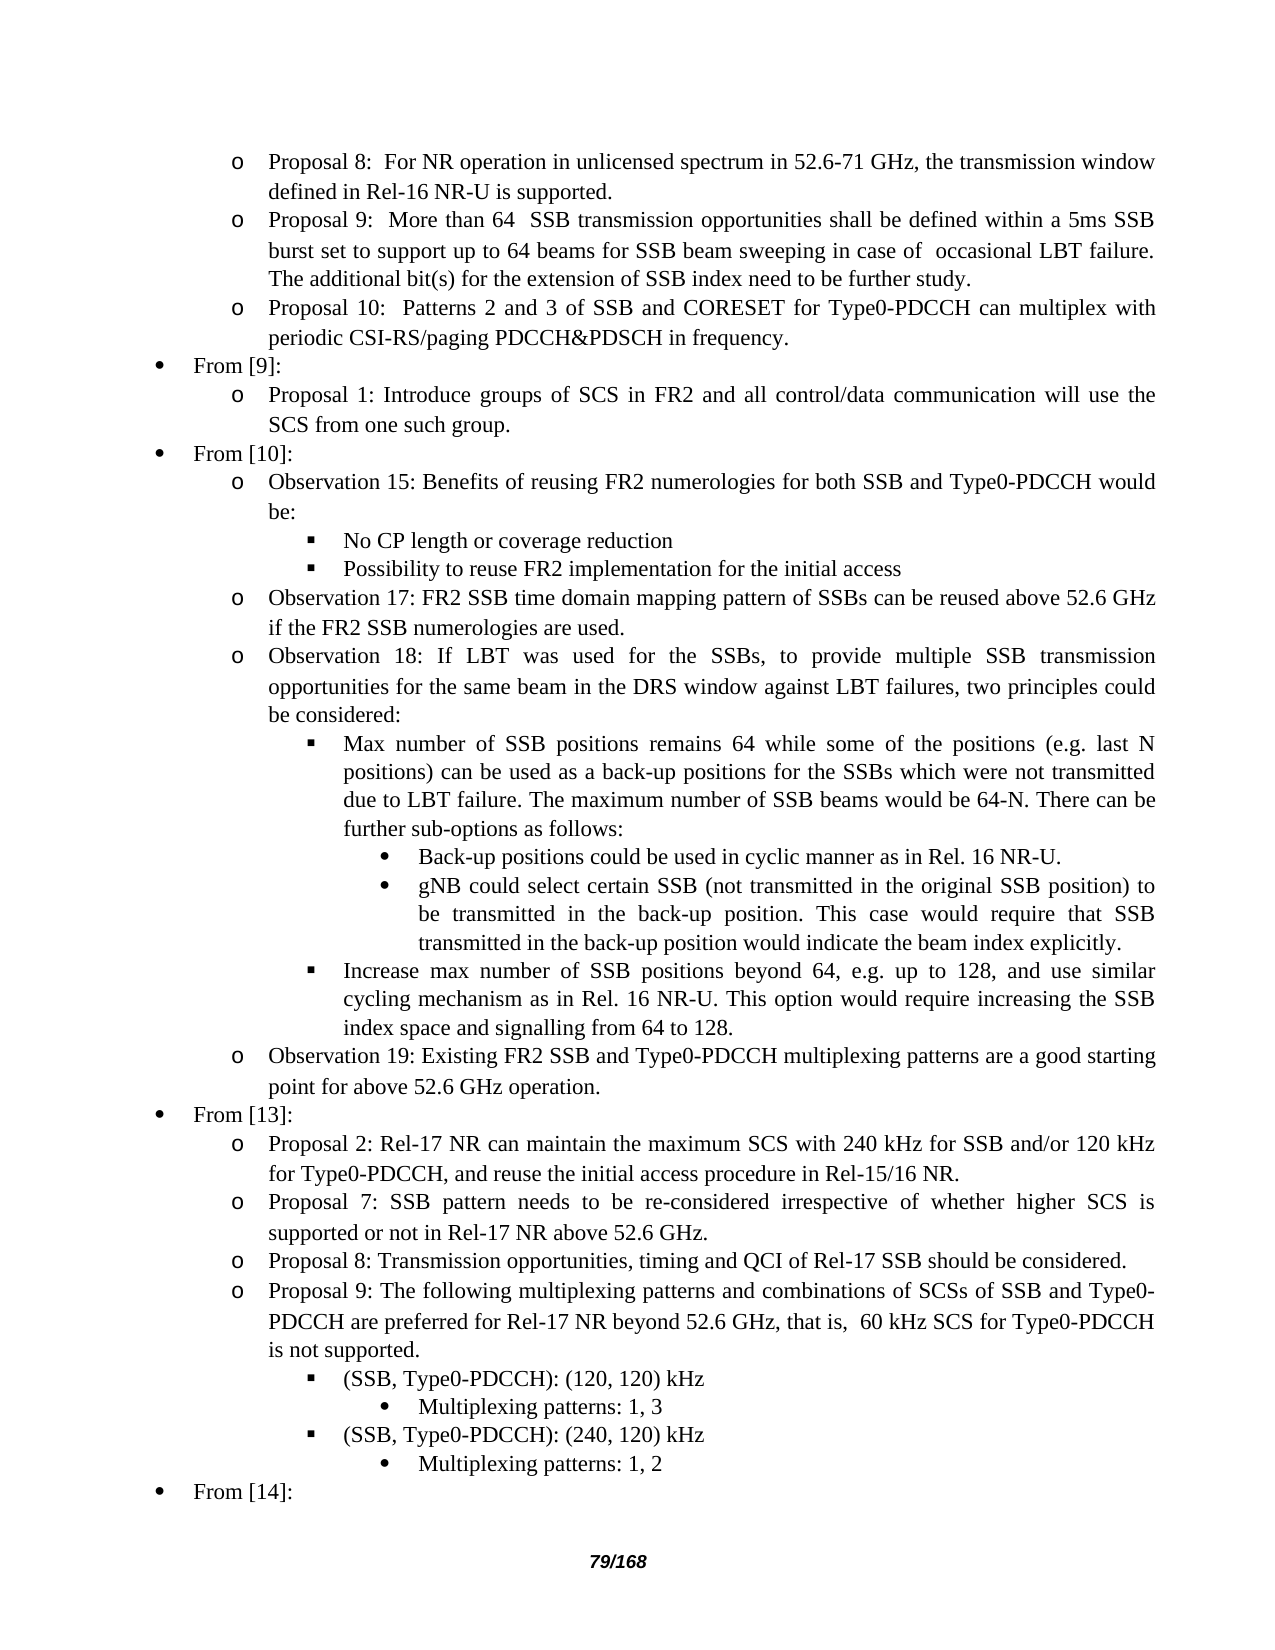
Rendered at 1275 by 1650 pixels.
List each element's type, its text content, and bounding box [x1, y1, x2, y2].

list Max number of SSB positions remains 64 while some of the positions (e.g. last N positions) can be used as a back-up positions for the SSBs which were not transmitted due to LBT failure. The maximum number of SSB beams would be 64-N. There can be further sub-options as follows: [306, 729, 1157, 841]
list Observation 19: Existing FR2 SSB and Type0-PDCCH multiplexing patterns are a good starting point for above 52.6 GHz operation. [231, 1042, 1157, 1099]
list Proposal 1: Introduce groups of SCS in FR2 and all control/data communication will use the SCS from one such group. [231, 381, 1157, 437]
list Multiplexing patterns: 1, 3 [381, 1393, 1157, 1419]
list Back-up positions could be used in cyclic manner as in Rel. 16 NR-U. [381, 843, 1157, 870]
list From [13]: [156, 1101, 1157, 1127]
list Multiplexing patterns: 1, 2 [381, 1450, 1157, 1476]
list No CP length or coverage reduction [306, 527, 1157, 553]
list Observation 15: Benefits of reusing FR2 numerologies for both SSB and Type0-PDCCH would be: [231, 468, 1157, 525]
list From [14]: [156, 1478, 1157, 1505]
list Proposal 8: For NR operation in unlicensed spectrum in 52.6-71 GHz, the transmission window defined in Rel-16 NR-U is supported. [231, 148, 1157, 204]
list From [9]: [156, 352, 1157, 379]
list gNB could select certain SSB (not transmitted in the original SSB position) to be transmitted in the back-up position. This case would require that SSB transmitted in the back-up position would indicate the beam index explicitly. [381, 872, 1157, 955]
list Proposal 7: SSB pattern needs to be re-considered irrespective of whether higher SCS is supported or not in Rel-17 NR above 52.6 GHz. [231, 1188, 1157, 1245]
list Increase max number of SSB positions beyond 64, e.g. up to 128, and use similar cycling mechanism as in Rel. 16 NR-U. This option would require increasing the SSB index space and signalling from 64 to 128. [306, 957, 1157, 1040]
list Observation 18: If LBT was used for the SSBs, to provide multiple SSB transmission opportunities for the same beam in the DRS window against LBT failures, two principles could be considered: [231, 642, 1157, 727]
list Proposal 10: Patterns 2 and 3 of SSB and CORESET for Type0-PDCCH can multiplex with periodic CSI-RS/paging PDCCH&PDSCH in frequency. [231, 294, 1157, 350]
list Proposal 8: Transmission opportunities, timing and QCI of Rel-17 SSB should be considered. [231, 1247, 1157, 1275]
list (SSB, Type0-PDCCH): (120, 120) kHz [306, 1365, 1157, 1391]
list Possibility to reuse FR2 implementation for the initial access [306, 555, 1157, 582]
list From [10]: [156, 439, 1157, 466]
list Proposal 9: More than 64 SSB transmission opportunities shall be defined within a 5ms SSB burst set to support up to 64 beams for SSB beam sweeping in case of occasional LBT failure. The additional bit(s) for the extension of SSB index need to be further study. [231, 206, 1157, 292]
list Observation 17: FR2 SSB time domain mapping pattern of SSBs can be reused above 52.6 GHz if the FR2 SSB numerologies are used. [231, 584, 1157, 640]
list Proposal 9: The following multiplexing patterns and combinations of SCSs of SSB and Type0-PDCCH are preferred for Rel-17 NR beyond 52.6 GHz, that is, 60 kHz SCS for Type0-PDCCH is not supported. [231, 1277, 1157, 1363]
list Proposal 2: Rel-17 NR can maintain the maximum SCS with 240 kHz for SSB and/or 120 kHz for Type0-PDCCH, and reuse the initial access procedure in Rel-15/16 NR. [231, 1129, 1157, 1186]
list (SSB, Type0-PDCCH): (240, 120) kHz [306, 1422, 1157, 1448]
